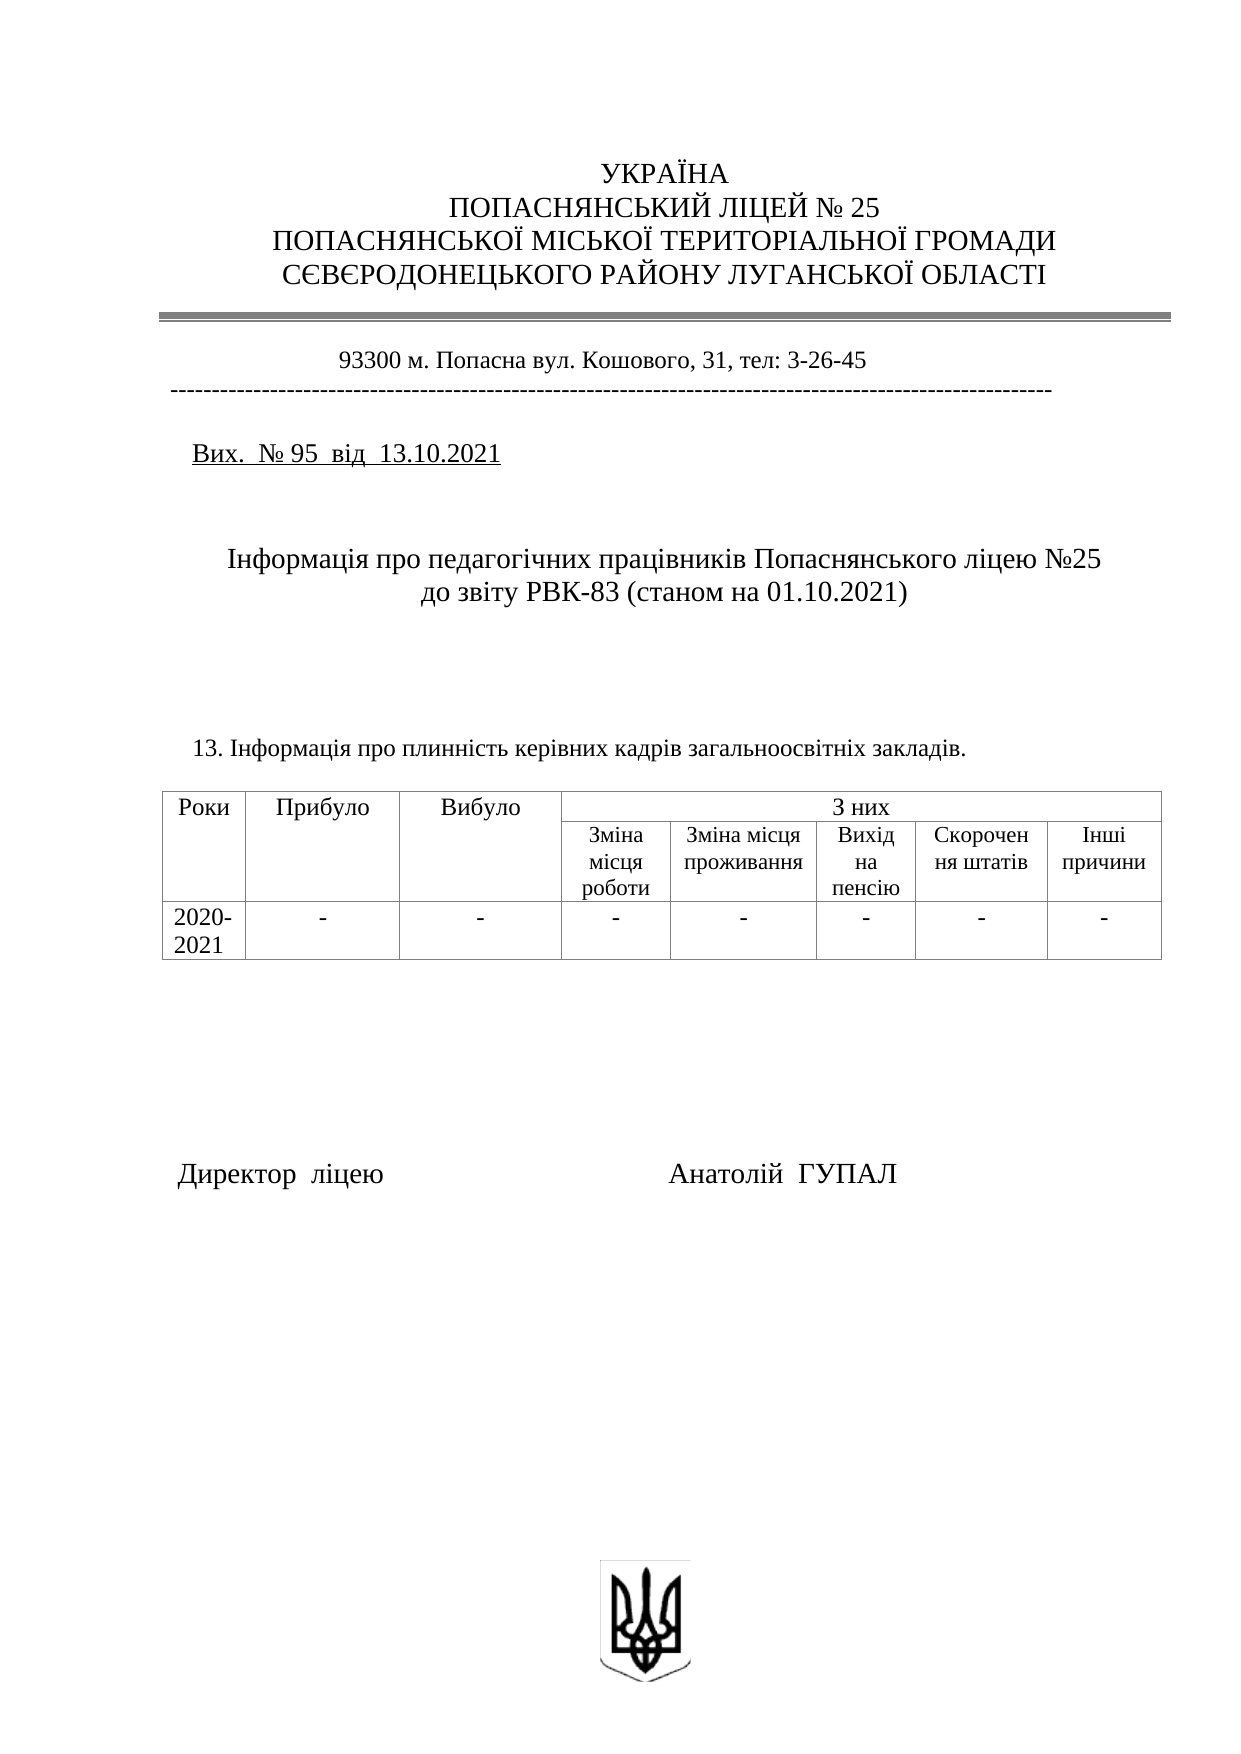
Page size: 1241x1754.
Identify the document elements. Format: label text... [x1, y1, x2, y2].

table_cell Скорочен ня штатів [916, 822, 1047, 901]
text Директор ліцею Анатолій ГУПАЛ [177, 1157, 1152, 1190]
text до звіту РВК-83 (станом на 01.10.2021) [177, 574, 1152, 608]
table_cell - [400, 902, 561, 959]
table_header Вибуло [400, 792, 561, 901]
title ПОПАСНЯНСЬКОЇ МІСЬКОЇ ТЕРИТОРІАЛЬНОЇ ГРОМАДИ СЄВЄРОДОНЕЦЬКОГО РАЙОНУ ЛУГАНСЬКОЇ ОБЛАСТІ [177, 223, 1152, 291]
text Вих. № 95 від 13.10.2021 [177, 437, 1152, 468]
list Інформація про плинність керівних кадрів загальноосвітніх закладів. [192, 733, 1152, 762]
table_cell 2020-2021 [163, 902, 245, 959]
table_header 93300 м. Попасна вул. Кошового, 31, тел: 3-26-45 ---------------------------------------------------------------------------------------------------------- [159, 322, 1171, 403]
picture [600, 1560, 691, 1682]
table_cell - [562, 902, 670, 959]
table_cell - [916, 902, 1047, 959]
title ПОПАСНЯНСЬКИЙ ЛІЦЕЙ № 25 [177, 190, 1152, 223]
table_header З них [562, 792, 1161, 821]
table_header Прибуло [246, 792, 399, 901]
table_cell Зміна місця роботи [562, 822, 670, 901]
table_cell Інші причини [1048, 822, 1161, 901]
table_cell - [246, 902, 399, 959]
title УКРАЇНА [177, 156, 1152, 190]
table_cell Зміна місця проживання [671, 822, 816, 901]
text Інформація про педагогічних працівників Попаснянського ліцею №25 [177, 541, 1152, 574]
table_cell - [671, 902, 816, 959]
table_cell - [1048, 902, 1161, 959]
table_cell - [817, 902, 915, 959]
table_cell Вихід на пенсію [817, 822, 915, 901]
table_header Роки [163, 792, 245, 901]
